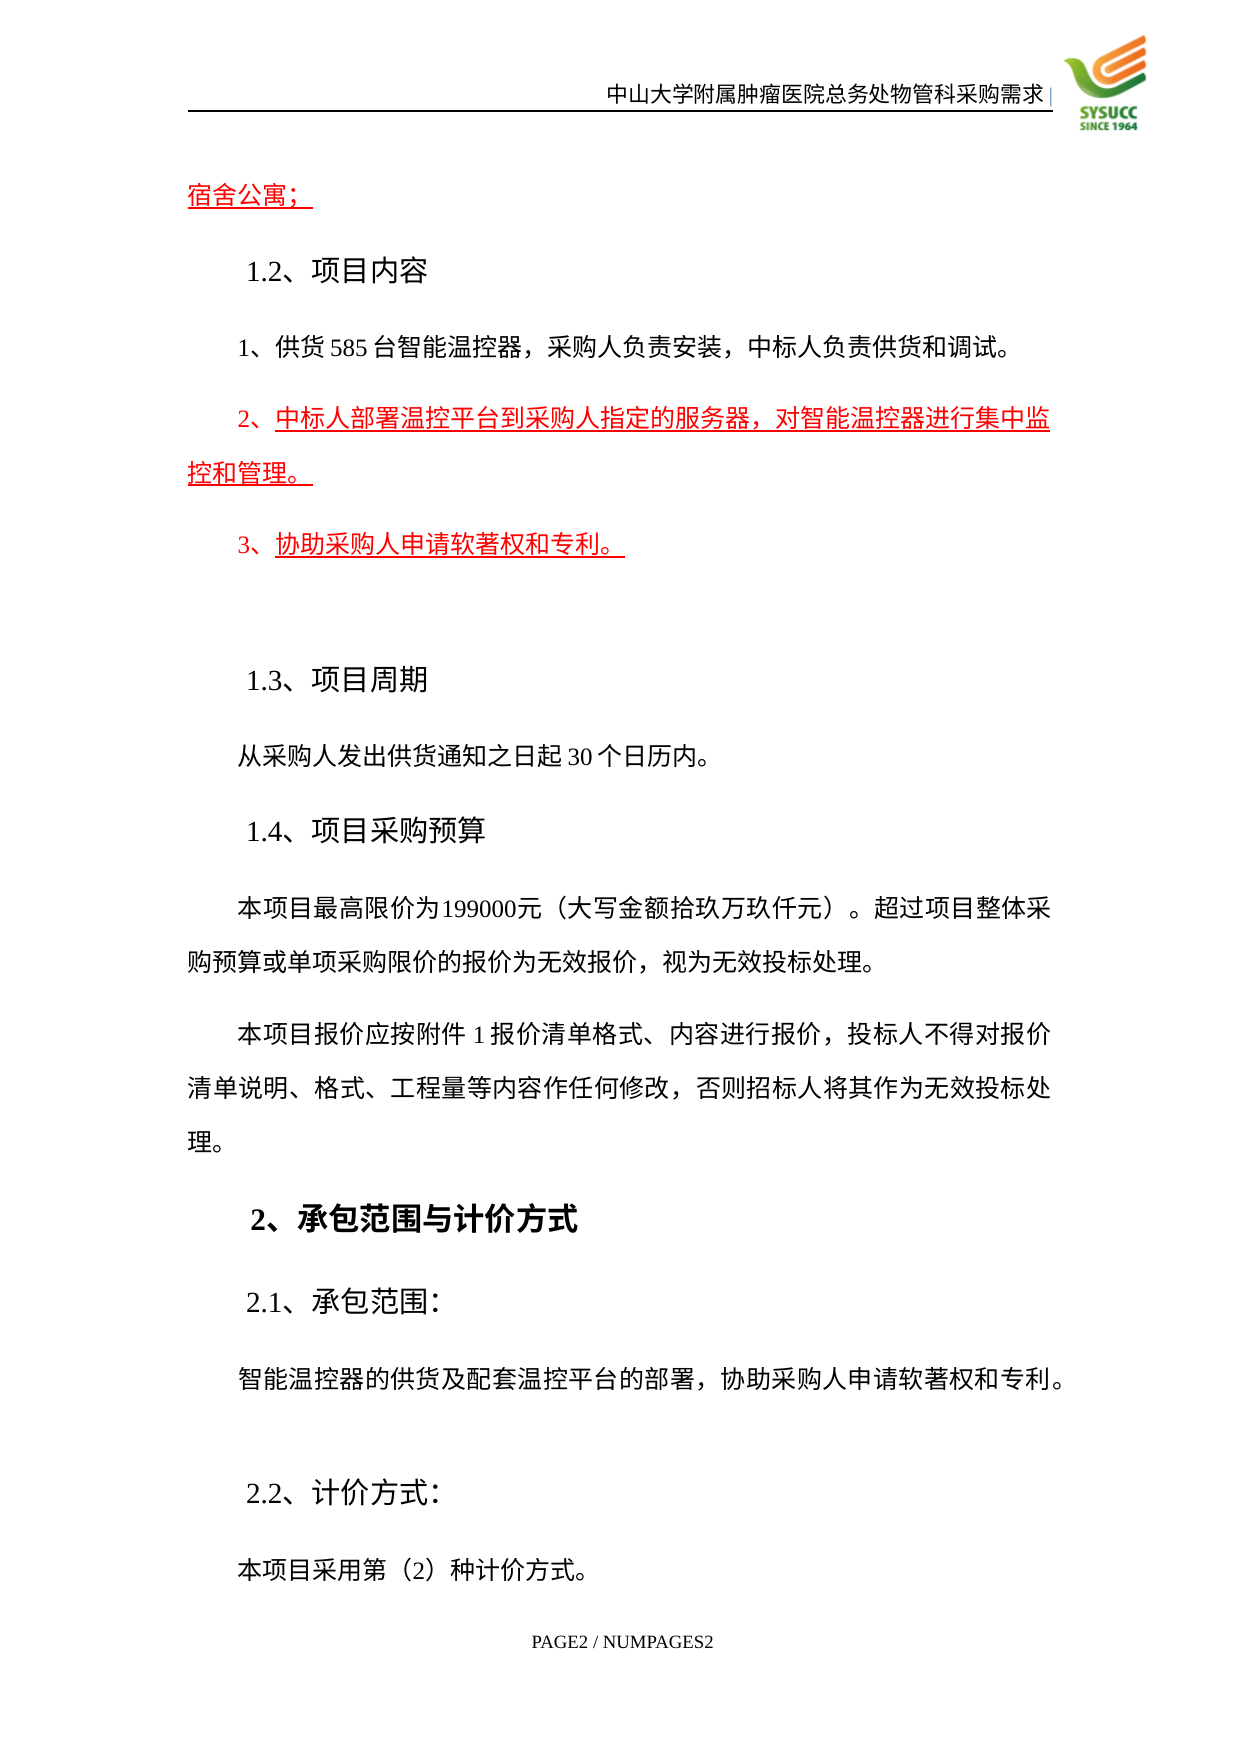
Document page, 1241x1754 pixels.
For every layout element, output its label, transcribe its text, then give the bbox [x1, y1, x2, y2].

text 。 [187, 737, 1053, 773]
text 本项目最高限价为元（大写金额）。超过项目整体采购预算或单项采购限价的报价为无效报价，视为无效投标处理。 [187, 888, 1053, 979]
subtitle 1.4、项目采购预算 [187, 808, 1053, 850]
text 本项目报价应按附件1报价清单格式、内容进行报价，投标人不得对报价清单说明、格式、工程量等内容作任何修改，否则招标人将其作为无效投标处理。 [187, 1014, 1053, 1159]
subtitle 1.2、项目内容 [187, 247, 1053, 289]
subtitle 2.2、计价方式： [187, 1470, 1053, 1512]
text 本项目采用第种计价方式。 [187, 1551, 1053, 1587]
subtitle 2、承包范围与计价方式 [187, 1194, 1053, 1239]
picture [1053, 32, 1166, 141]
subtitle 1.3、项目周期 [187, 656, 1053, 698]
subtitle 2.1、承包范围： [187, 1279, 1053, 1321]
